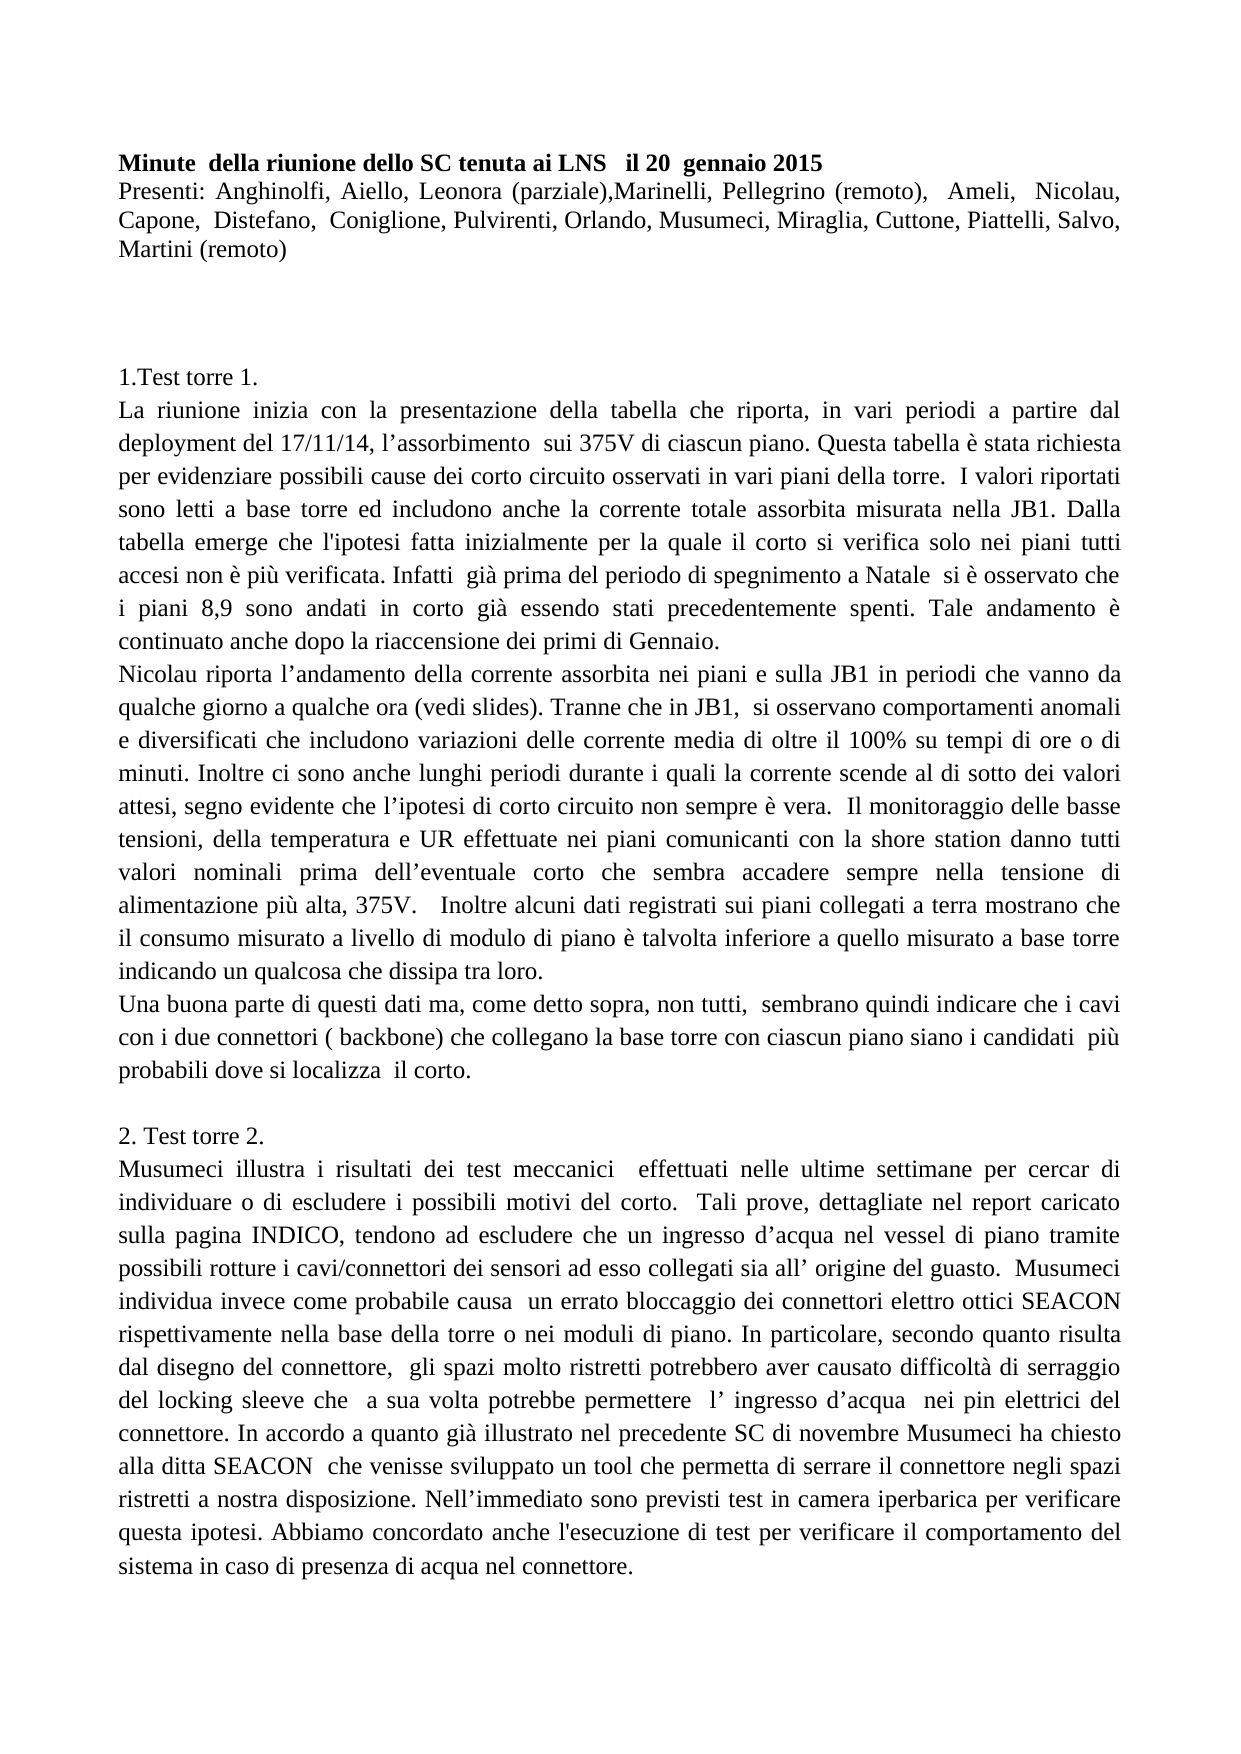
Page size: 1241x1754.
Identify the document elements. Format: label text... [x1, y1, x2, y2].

text 1.Test torre 1. [118, 362, 1122, 390]
text Nicolau riporta l’andamento della corrente assorbita nei piani e sulla JB1 in periodi che vanno da qualche giorno a qualche ora (vedi slides). Tranne che in JB1, si osservano comportamenti anomali e diversificati che includono variazioni delle corrente media di oltre il 100% su tempi di ore o di minuti. Inoltre ci sono anche lunghi periodi durante i quali la corrente scende al di sotto dei valori attesi, segno evidente che l’ipotesi di corto circuito non sempre è vera. Il monitoraggio delle basse tensioni, della temperatura e UR effettuate nei piani comunicanti con la shore station danno tutti valori nominali prima dell’eventuale corto che sembra accadere sempre nella tensione di alimentazione più alta, 375V. Inoltre alcuni dati registrati sui piani collegati a terra mostrano che il consumo misurato a livello di modulo di piano è talvolta inferiore a quello misurato a base torre indicando un qualcosa che dissipa tra loro. [118, 659, 1122, 985]
text La riunione inizia con la presentazione della tabella che riporta, in vari periodi a partire dal deployment del 17/11/14, l’assorbimento sui 375V di ciascun piano. Questa tabella è stata richiesta per evidenziare possibili cause dei corto circuito osservati in vari piani della torre. I valori riportati sono letti a base torre ed includono anche la corrente totale assorbita misurata nella JB1. Dalla tabella emerge che l'ipotesi fatta inizialmente per la quale il corto si verifica solo nei piani tutti accesi non è più verificata. Infatti già prima del periodo di spegnimento a Natale si è osservato che i piani 8,9 sono andati in corto già essendo stati precedentemente spenti. Tale andamento è continuato anche dopo la riaccensione dei primi di Gennaio. [118, 395, 1122, 654]
text Musumeci illustra i risultati dei test meccanici effettuati nelle ultime settimane per cercar di individuare o di escludere i possibili motivi del corto. Tali prove, dettagliate nel report caricato sulla pagina INDICO, tendono ad escludere che un ingresso d’acqua nel vessel di piano tramite possibili rotture i cavi/connettori dei sensori ad esso collegati sia all’ origine del guasto. Musumeci individua invece come probabile causa un errato bloccaggio dei connettori elettro ottici SEACON rispettivamente nella base della torre o nei moduli di piano. In particolare, secondo quanto risulta dal disegno del connettore, gli spazi molto ristretti potrebbero aver causato difficoltà di serraggio del locking sleeve che a sua volta potrebbe permettere l’ ingresso d’acqua nei pin elettrici del connettore. In accordo a quanto già illustrato nel precedente SC di novembre Musumeci ha chiesto alla ditta SEACON che venisse sviluppato un tool che permetta di serrare il connettore negli spazi ristretti a nostra disposizione. Nell’immediato sono previsti test in camera iperbarica per verificare questa ipotesi. Abbiamo concordato anche l'esecuzione di test per verificare il comportamento del sistema in caso di presenza di acqua nel connettore. [118, 1154, 1122, 1579]
text Una buona parte di questi dati ma, come detto sopra, non tutti, sembrano quindi indicare che i cavi con i due connettori ( backbone) che collegano la base torre con ciascun piano siano i candidati più probabili dove si localizza il corto. [118, 989, 1122, 1084]
text 2. Test torre 2. [118, 1121, 1122, 1150]
text Minute della riunione dello SC tenuta ai LNS il 20 gennaio 2015 [118, 148, 1122, 176]
text Presenti: Anghinolfi, Aiello, Leonora (parziale),Marinelli, Pellegrino (remoto), Ameli, Nicolau, Capone, Distefano, Coniglione, Pulvirenti, Orlando, Musumeci, Miraglia, Cuttone, Piattelli, Salvo, Martini (remoto) [118, 176, 1122, 263]
